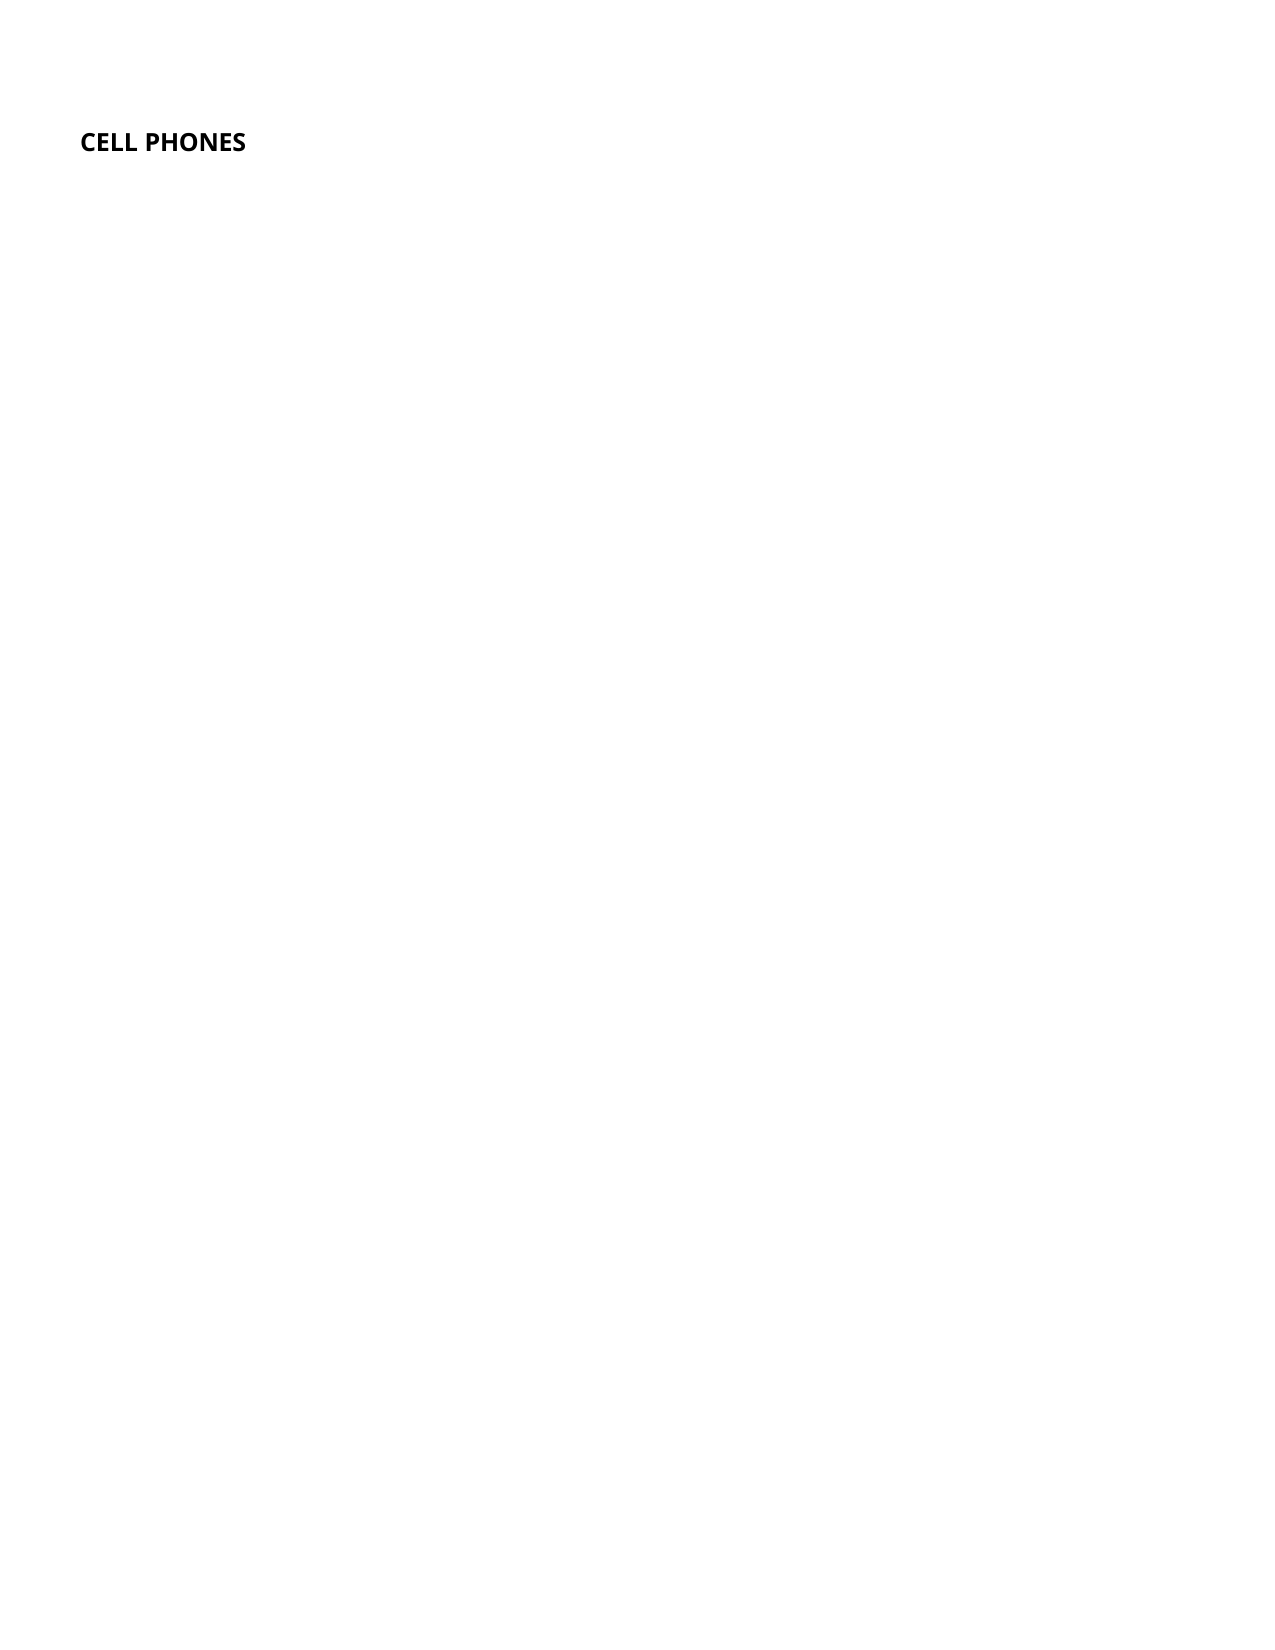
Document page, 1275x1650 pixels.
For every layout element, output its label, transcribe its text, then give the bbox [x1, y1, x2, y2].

subtitle CELL PHONES [80, 125, 1267, 159]
